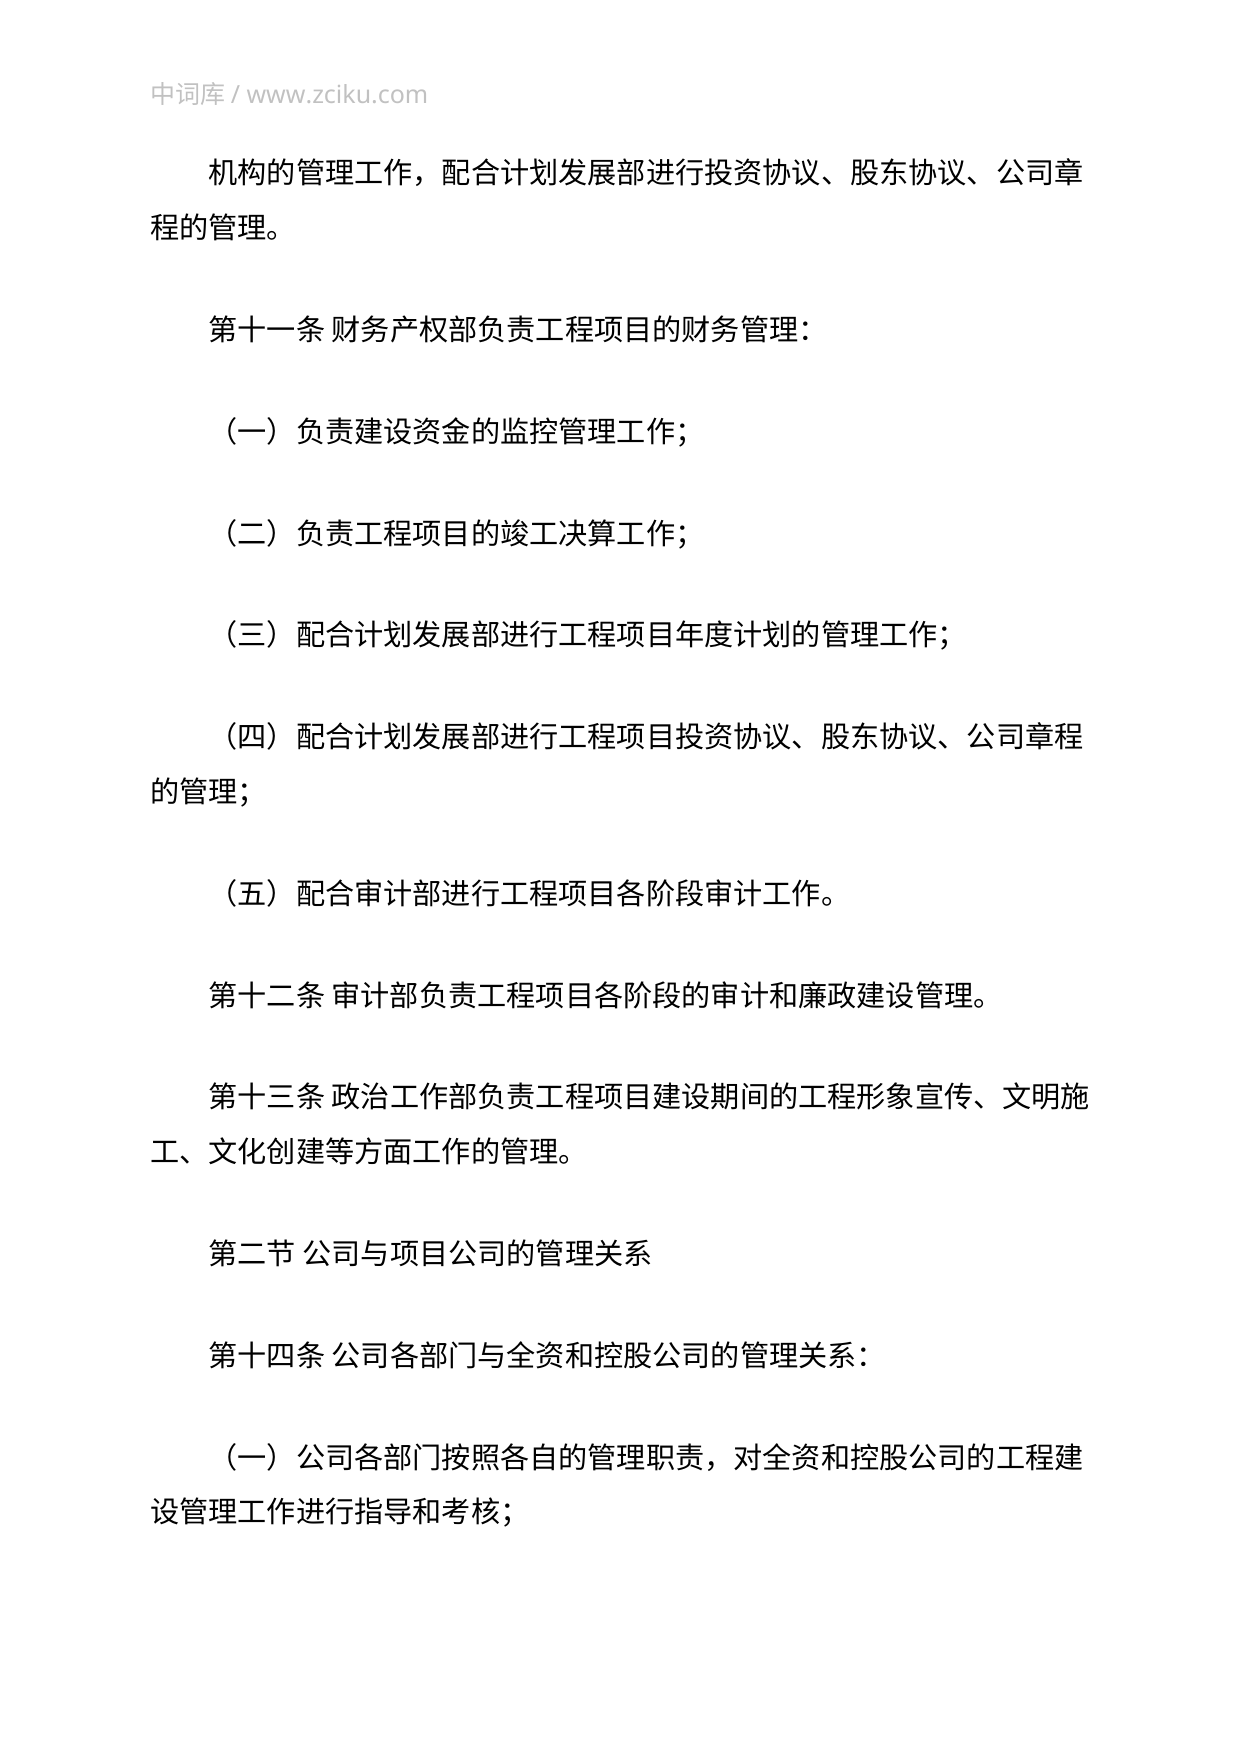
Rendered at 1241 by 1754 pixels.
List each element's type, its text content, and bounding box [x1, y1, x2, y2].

text （五）配合审计部进行工程项目各阶段审计工作。 [150, 870, 1090, 913]
text 第十一条 财务产权部负责工程项目的财务管理： [150, 307, 1090, 349]
text （四）配合计划发展部进行工程项目投资协议、股东协议、公司章程的管理； [150, 714, 1090, 811]
text 第二节 公司与项目公司的管理关系 [150, 1231, 1090, 1273]
text 机构的管理工作，配合计划发展部进行投资协议、股东协议、公司章程的管理。 [150, 150, 1090, 247]
text 第十二条 审计部负责工程项目各阶段的审计和廉政建设管理。 [150, 972, 1090, 1014]
text 第十四条 公司各部门与全资和控股公司的管理关系： [150, 1332, 1090, 1375]
text （一）公司各部门按照各自的管理职责，对全资和控股公司的工程建设管理工作进行指导和考核； [150, 1434, 1090, 1531]
text （三）配合计划发展部进行工程项目年度计划的管理工作； [150, 612, 1090, 654]
text （二）负责工程项目的竣工决算工作； [150, 510, 1090, 552]
text 第十三条 政治工作部负责工程项目建设期间的工程形象宣传、文明施工、文化创建等方面工作的管理。 [150, 1074, 1090, 1171]
text （一）负责建设资金的监控管理工作； [150, 408, 1090, 451]
